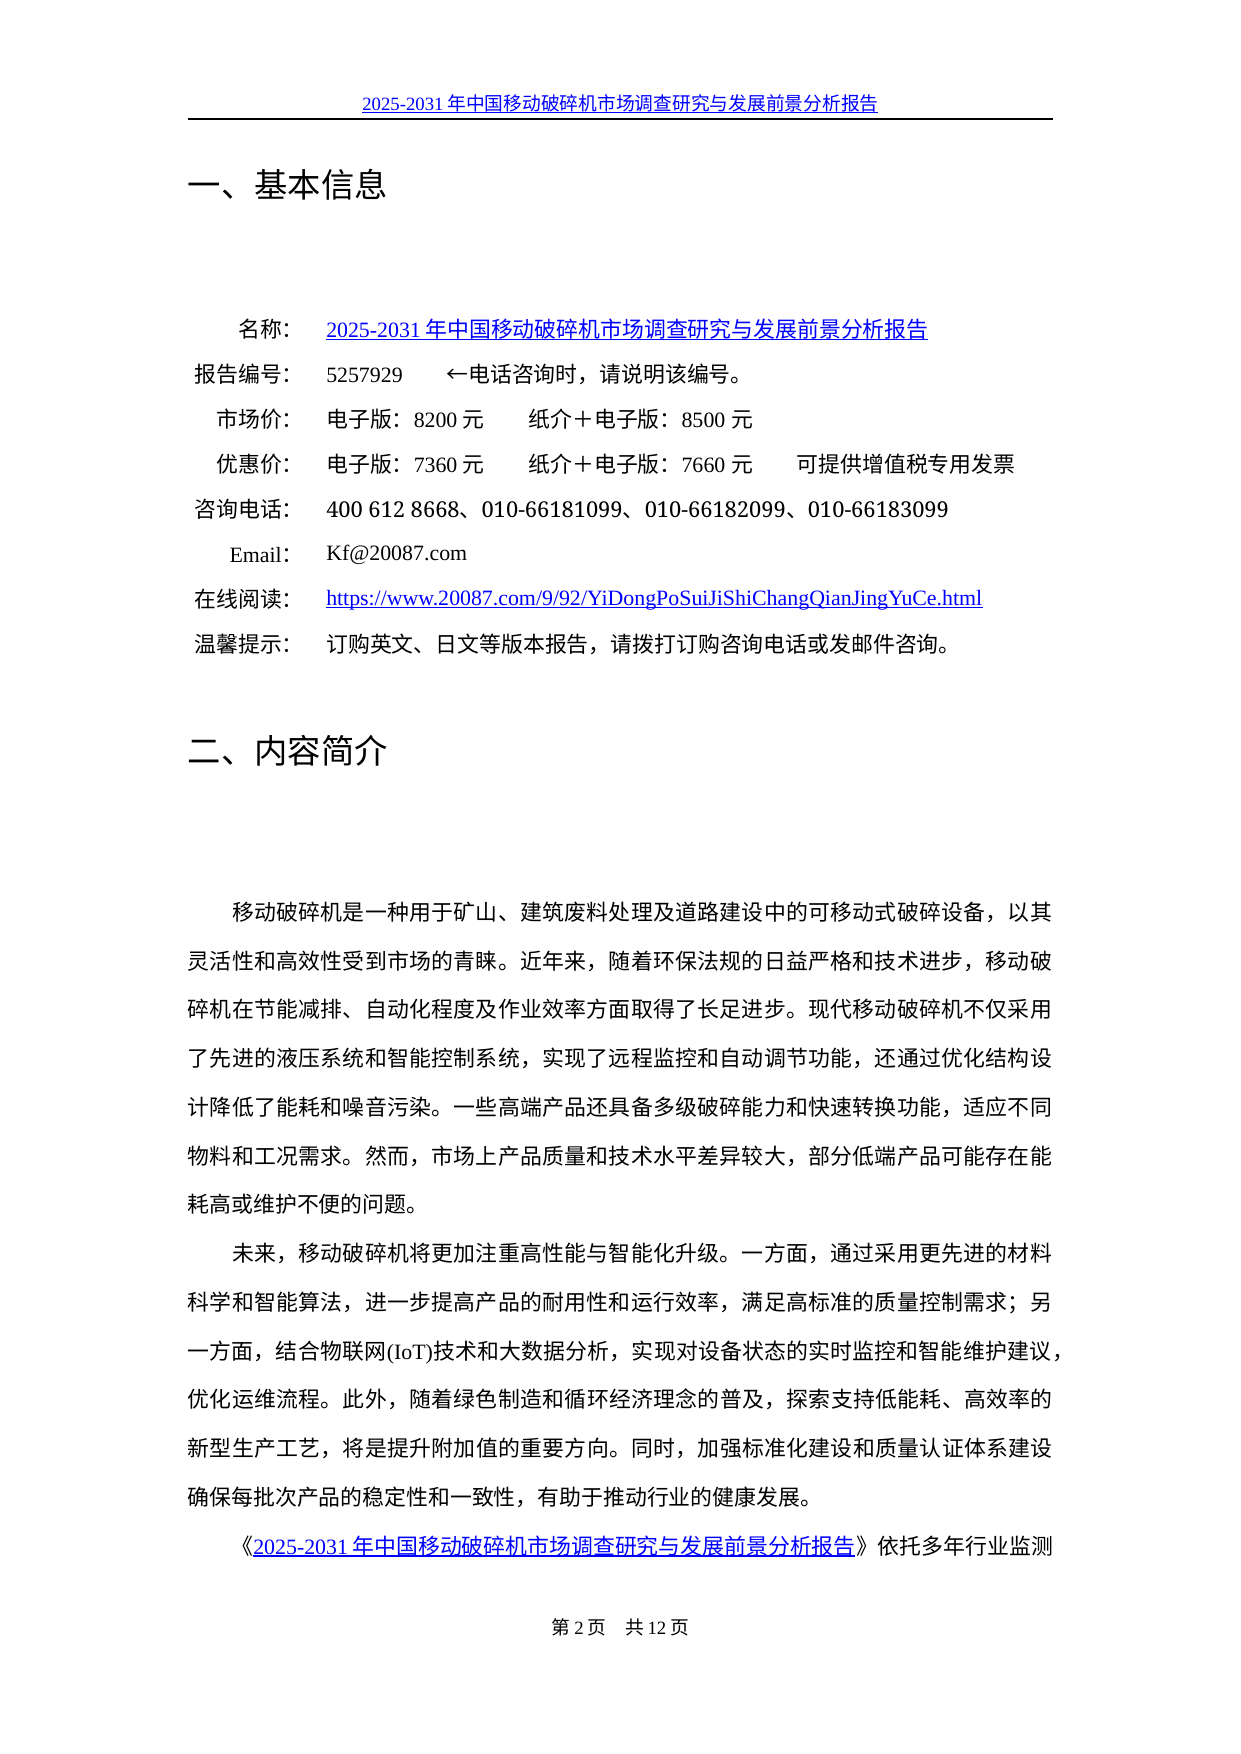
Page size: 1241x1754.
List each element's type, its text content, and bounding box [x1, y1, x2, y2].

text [187, 894, 1053, 1561]
table_cell 报告编号： [167, 357, 315, 402]
title 一、基本信息 [187, 150, 1053, 215]
table_cell 400 612 8668、010-66181099、010-66182099、010-66183099 [315, 492, 1073, 537]
table_header 名称： [167, 312, 315, 357]
table_header 2025-2031年中国移动破碎机市场调查研究与发展前景分析报告 [315, 312, 1073, 357]
table_cell 温馨提示： [167, 627, 315, 672]
table_cell 订购英文、日文等版本报告，请拨打订购咨询电话或发邮件咨询。 [315, 627, 1073, 672]
table_cell Kf@20087.com [315, 537, 1073, 582]
table_cell 电子版：7360 元 纸介＋电子版：7660 元 可提供增值税专用发票 [315, 447, 1073, 492]
table_cell Email： [167, 537, 315, 582]
title 二、内容简介 [187, 717, 1053, 782]
table_cell 市场价： [167, 402, 315, 447]
table_cell 咨询电话： [167, 492, 315, 537]
table_cell 5257929 ←电话咨询时，请说明该编号。 [315, 357, 1073, 402]
table_cell 优惠价： [167, 447, 315, 492]
table_cell [315, 582, 1073, 627]
table_cell 电子版：8200 元 纸介＋电子版：8500 元 [315, 402, 1073, 447]
table_cell 在线阅读： [167, 582, 315, 627]
